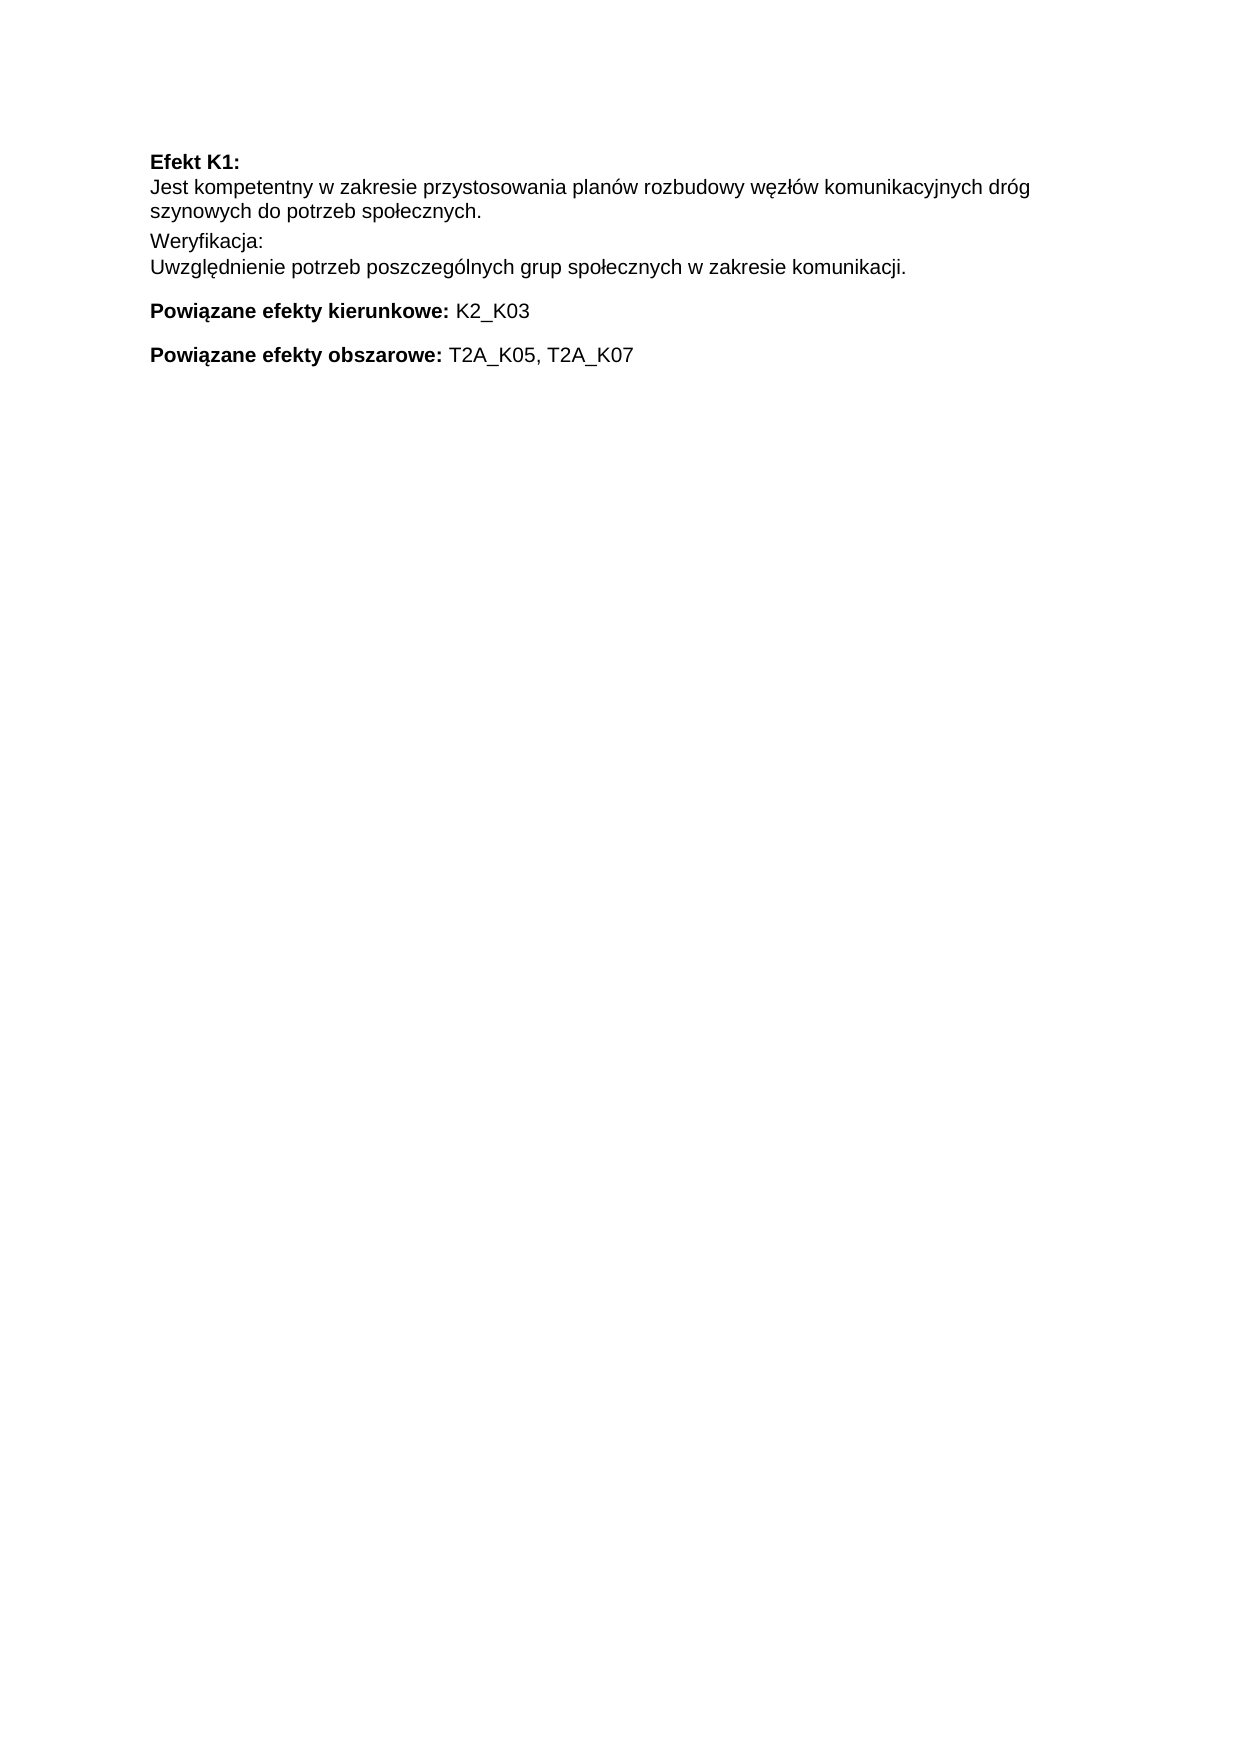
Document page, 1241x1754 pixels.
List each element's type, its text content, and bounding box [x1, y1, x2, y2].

text Jest kompetentny w zakresie przystosowania planów rozbudowy węzłów komunikacyjnych dróg szynowych do potrzeb społecznych. [150, 175, 1090, 223]
text Powiązane efekty obszarowe: T2A_K05, T2A_K07 [150, 343, 1090, 367]
text Uwzględnienie potrzeb poszczególnych grup społecznych w zakresie komunikacji. [150, 255, 1090, 279]
text Powiązane efekty kierunkowe: K2_K03 [150, 299, 1090, 323]
text Weryfikacja: [150, 229, 1090, 253]
text Efekt K1: [150, 150, 1090, 174]
